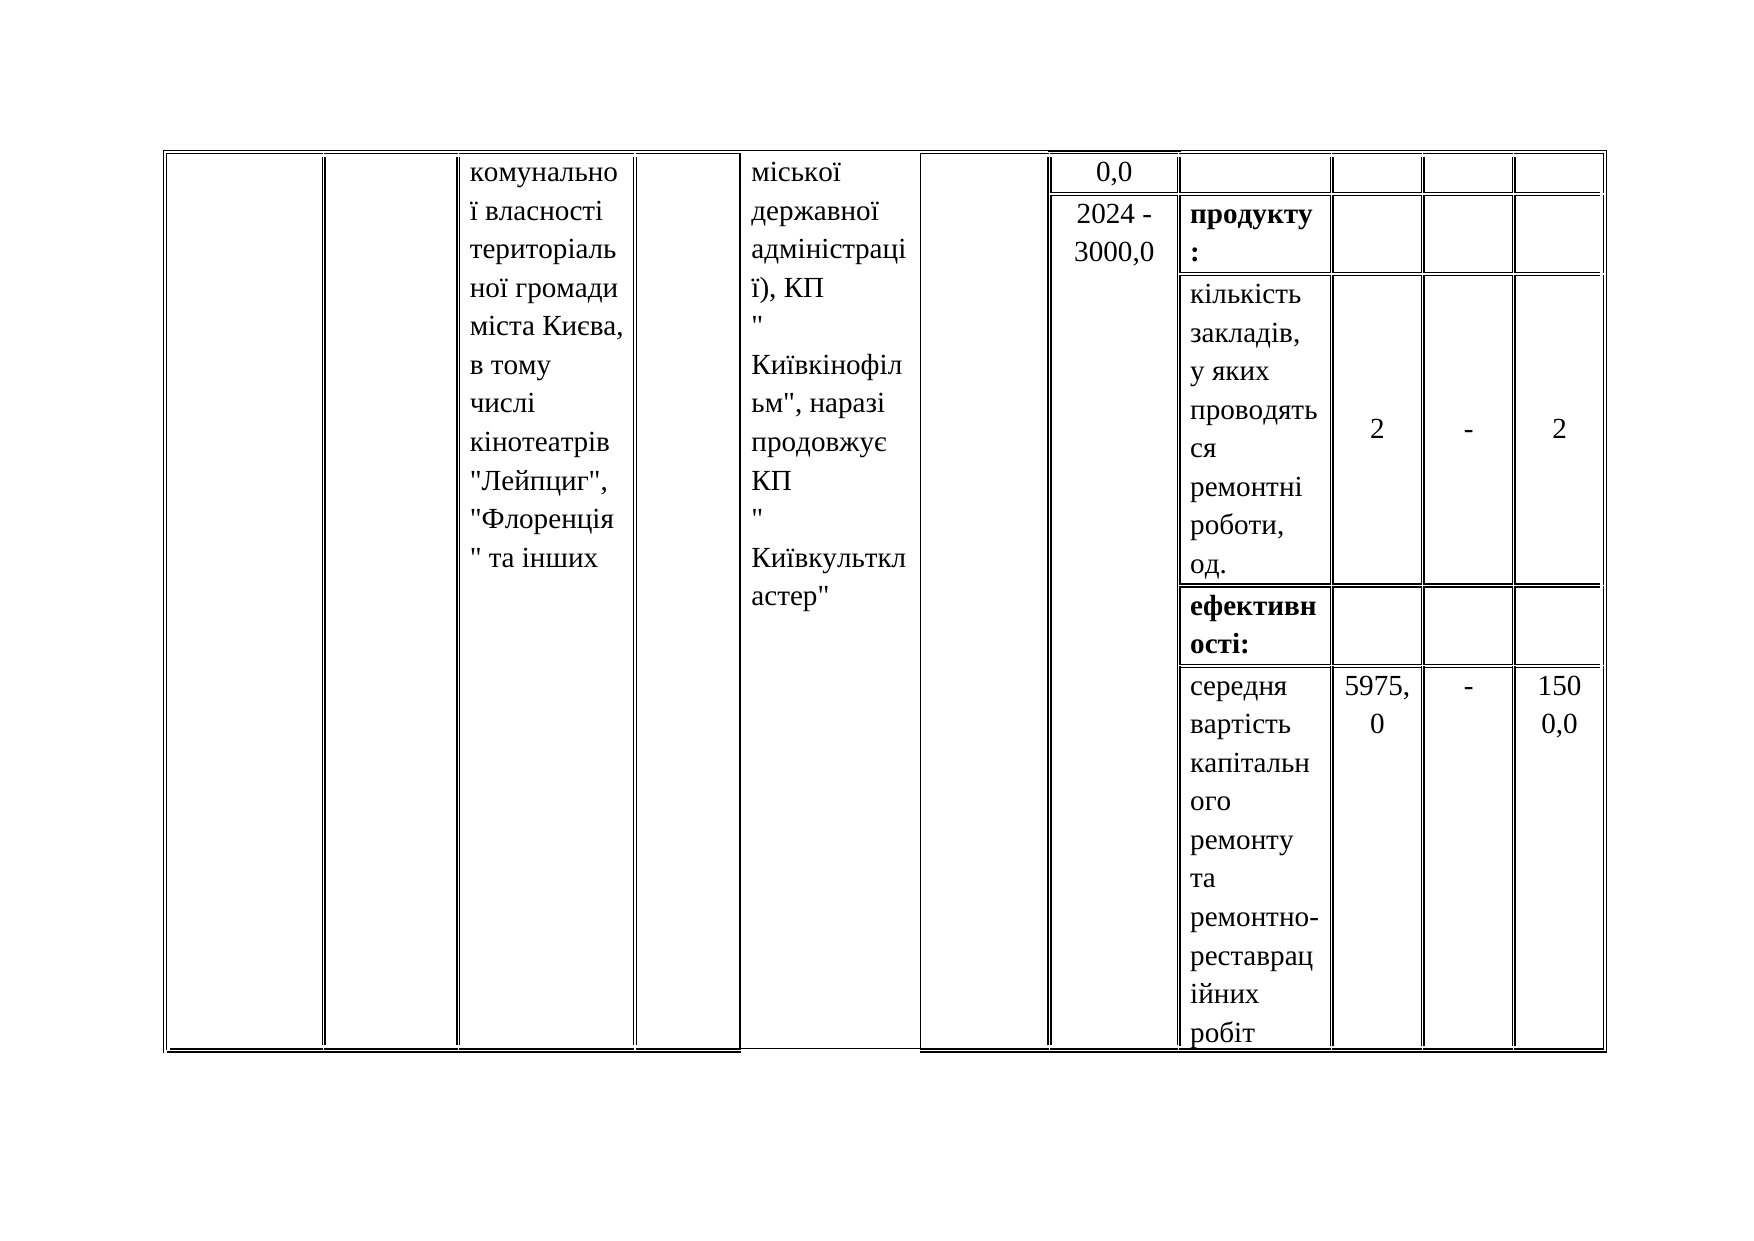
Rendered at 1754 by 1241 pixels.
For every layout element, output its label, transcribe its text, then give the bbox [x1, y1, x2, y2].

table_cell 1500,0 [1514, 664, 1605, 1048]
table_cell - [1425, 276, 1512, 583]
table_cell 2 [1334, 276, 1421, 583]
table_cell 5975,0 [1332, 664, 1423, 1048]
table_cell [1514, 583, 1605, 663]
table_cell [1334, 196, 1421, 272]
table_cell [1334, 588, 1421, 663]
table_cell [1179, 664, 1332, 1048]
table_cell 2 [1514, 272, 1605, 583]
table_cell кількість закладів, у яких проводяться ремонтні роботи, од. [1181, 276, 1330, 583]
table_cell продукту: [1181, 196, 1330, 272]
table_cell 2023 - 0,0 [1050, 152, 1179, 192]
table_cell [1425, 196, 1512, 272]
table_cell ефективності: [1181, 588, 1330, 663]
table_cell - [1423, 664, 1514, 1048]
table_cell 2024 - 3000,0 [1050, 192, 1179, 1048]
table_cell [1514, 192, 1605, 272]
table_cell [1425, 588, 1512, 663]
